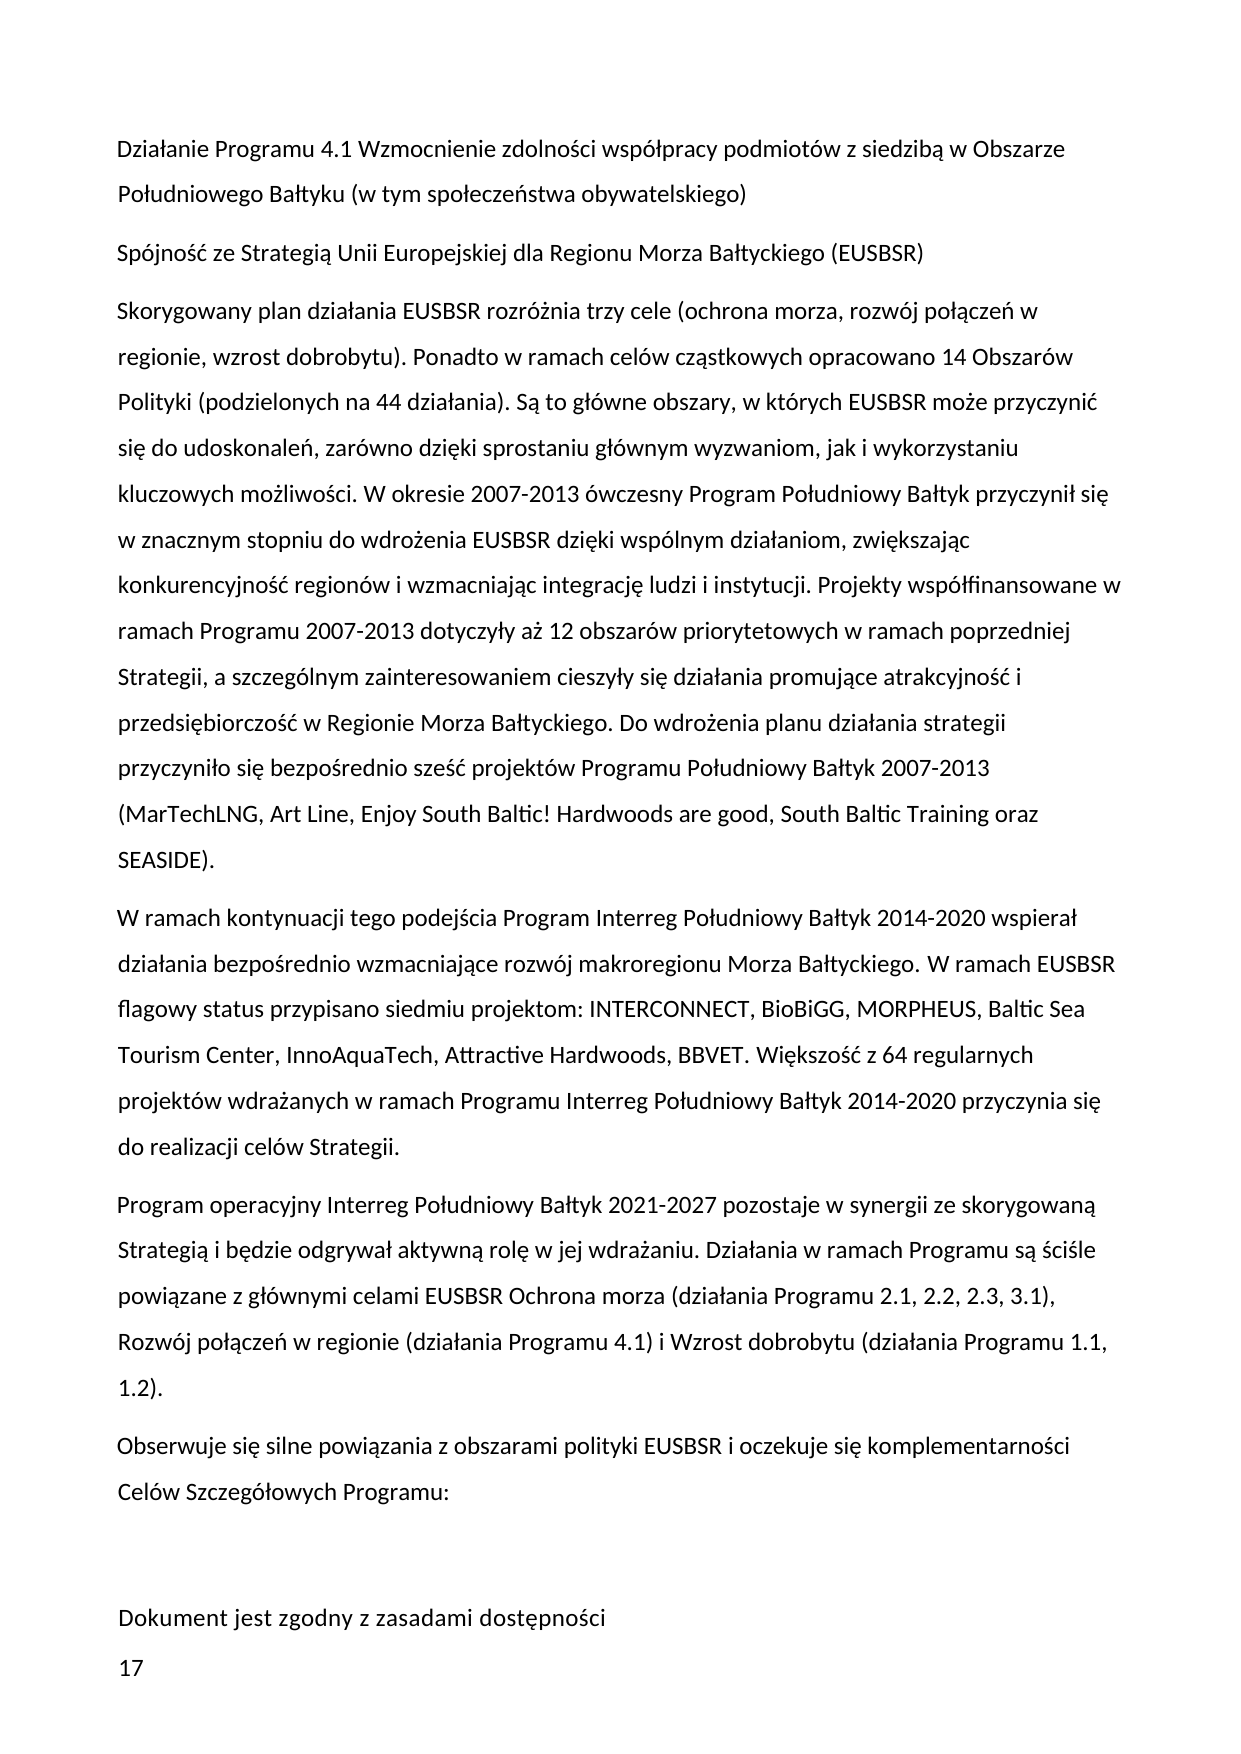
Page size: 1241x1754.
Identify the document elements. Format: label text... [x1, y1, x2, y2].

text Program operacyjny Interreg Południowy Bałtyk 2021-2027 pozostaje w synergii ze skorygowaną Strategią i będzie odgrywał aktywną rolę w jej wdrażaniu. Działania w ramach Programu są ściśle powiązane z głównymi celami EUSBSR Ochrona morza (działania Programu 2.1, 2.2, 2.3, 3.1), Rozwój połączeń w regionie (działania Programu 4.1) i Wzrost dobrobytu (działania Programu 1.1, 1.2). [117, 1189, 1122, 1402]
text W ramach kontynuacji tego podejścia Program Interreg Południowy Bałtyk 2014-2020 wspierał działania bezpośrednio wzmacniające rozwój makroregionu Morza Bałtyckiego. W ramach EUSBSR flagowy status przypisano siedmiu projektom: INTERCONNECT, BioBiGG, MORPHEUS, Baltic Sea Tourism Center, InnoAquaTech, Attractive Hardwoods, BBVET. Większość z 64 regularnych projektów wdrażanych w ramach Programu Interreg Południowy Bałtyk 2014-2020 przyczynia się do realizacji celów Strategii. [117, 902, 1122, 1161]
text Spójność ze Strategią Unii Europejskiej dla Regionu Morza Bałtyckiego (EUSBSR) [117, 237, 1122, 267]
text Obserwuje się silne powiązania z obszarami polityki EUSBSR i oczekuje się komplementarności Celów Szczegółowych Programu: [117, 1430, 1122, 1506]
text Skorygowany plan działania EUSBSR rozróżnia trzy cele (ochrona morza, rozwój połączeń w regionie, wzrost dobrobytu). Ponadto w ramach celów cząstkowych opracowano 14 Obszarów Polityki (podzielonych na 44 działania). Są to główne obszary, w których EUSBSR może przyczynić się do udoskonaleń, zarówno dzięki sprostaniu głównym wyzwaniom, jak i wykorzystaniu kluczowych możliwości. W okresie 2007-2013 ówczesny Program Południowy Bałtyk przyczynił się w znacznym stopniu do wdrożenia EUSBSR dzięki wspólnym działaniom, zwiększając konkurencyjność regionów i wzmacniając integrację ludzi i instytucji. Projekty współfinansowane w ramach Programu 2007-2013 dotyczyły aż 12 obszarów priorytetowych w ramach poprzedniej Strategii, a szczególnym zainteresowaniem cieszyły się działania promujące atrakcyjność i przedsiębiorczość w Regionie Morza Bałtyckiego. Do wdrożenia planu działania strategii przyczyniło się bezpośrednio sześć projektów Programu Południowy Bałtyk 2007-2013 (MarTechLNG, Art Line, Enjoy South Baltic! Hardwoods are good, South Baltic Training oraz SEASIDE). [117, 295, 1122, 874]
text Działanie Programu 4.1 Wzmocnienie zdolności współpracy podmiotów z siedzibą w Obszarze Południowego Bałtyku (w tym społeczeństwa obywatelskiego) [117, 133, 1122, 209]
